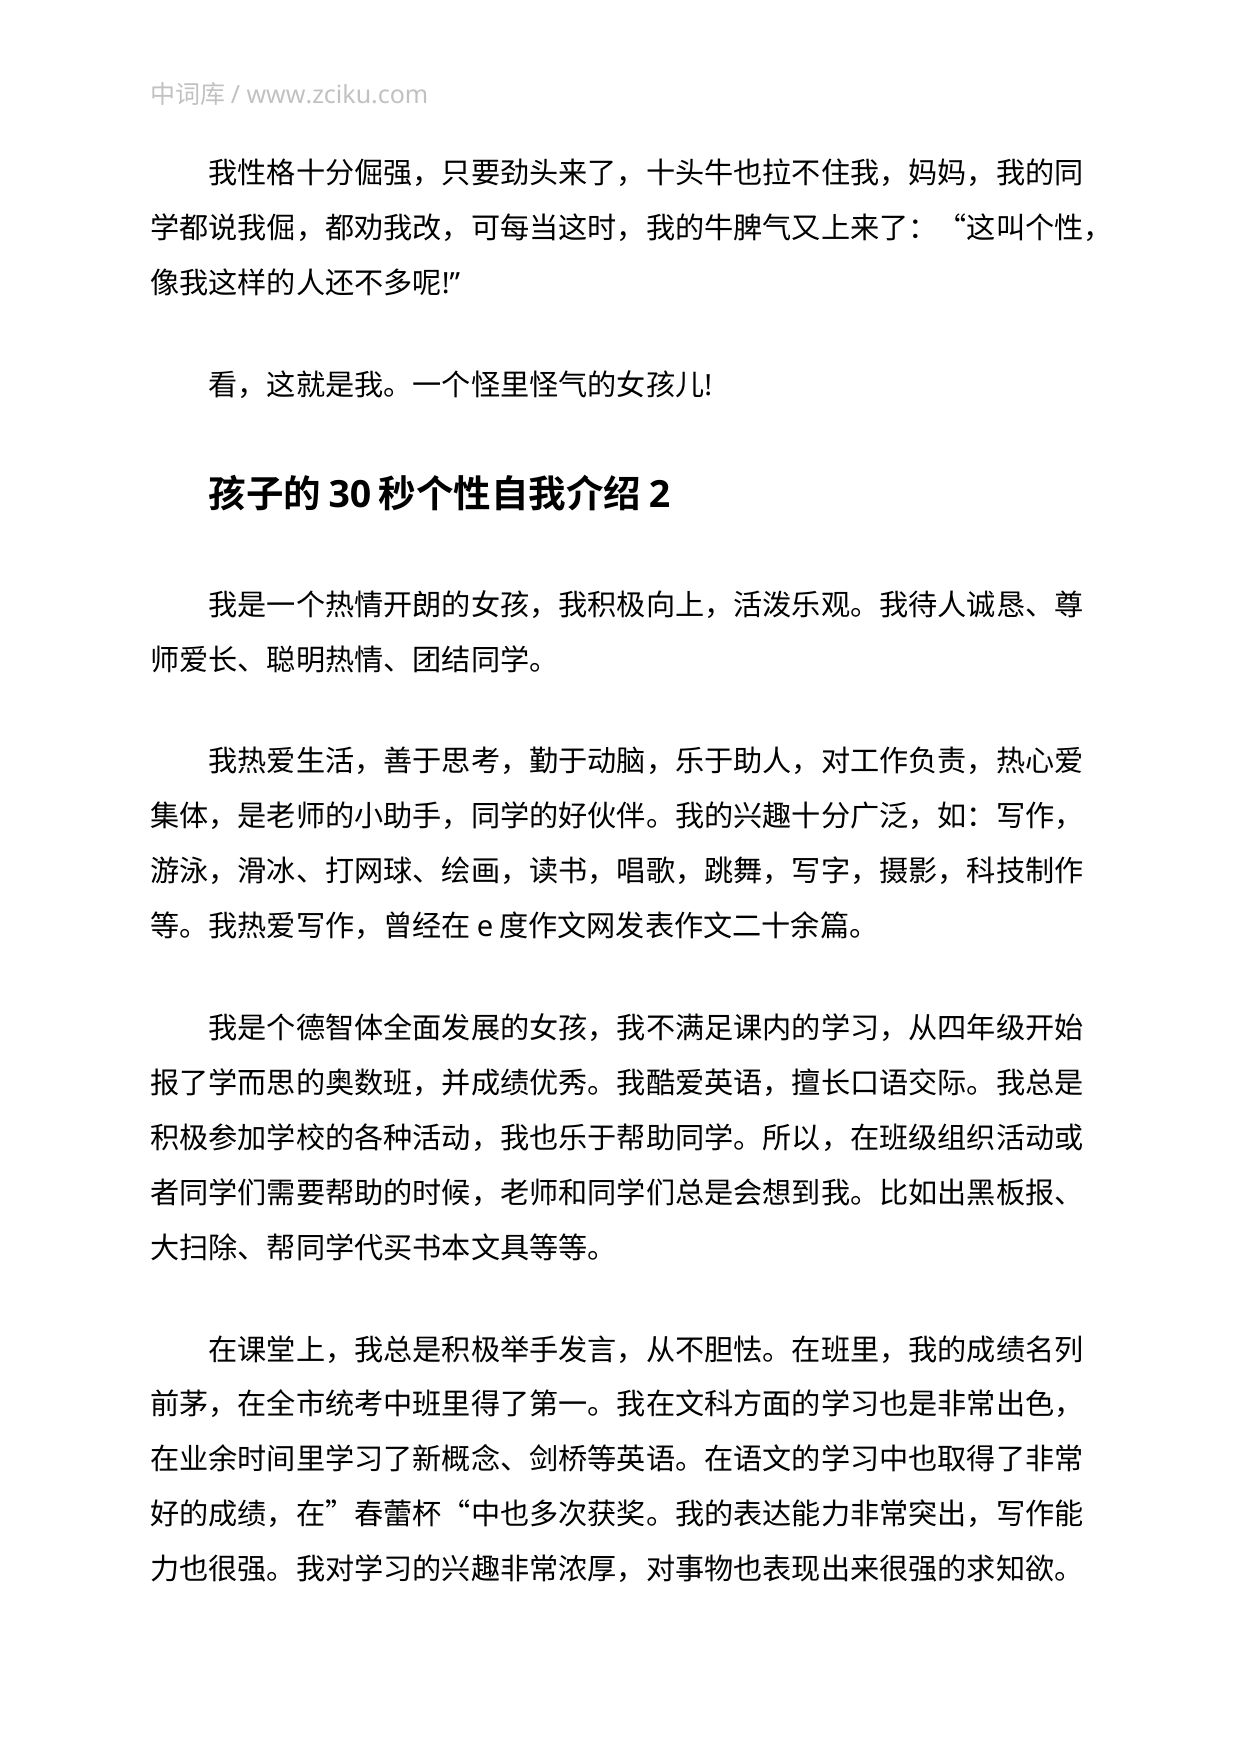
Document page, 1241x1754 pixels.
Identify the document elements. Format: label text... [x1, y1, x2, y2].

text 我热爱生活，善于思考，勤于动脑，乐于助人，对工作负责，热心爱集体，是老师的小助手，同学的好伙伴。我的兴趣十分广泛，如：写作，游泳，滑冰、打网球、绘画，读书，唱歌，跳舞，写字，摄影，科技制作等。我热爱写作，曾经在e度作文网发表作文二十余篇。 [150, 738, 1090, 945]
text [150, 1326, 1090, 1588]
text 我是个德智体全面发展的女孩，我不满足课内的学习，从四年级开始报了学而思的奥数班，并成绩优秀。我酷爱英语，擅长口语交际。我总是积极参加学校的各种活动，我也乐于帮助同学。所以，在班级组织活动或者同学们需要帮助的时候，老师和同学们总是会想到我。比如出黑板报、大扫除、帮同学代买书本文具等等。 [150, 1005, 1090, 1267]
text 我是一个热情开朗的女孩，我积极向上，活泼乐观。我待人诚恳、尊师爱长、聪明热情、团结同学。 [150, 581, 1090, 678]
text 孩子的30秒个性自我介绍2 [150, 464, 1090, 518]
text 看，这就是我。一个怪里怪气的女孩儿! [150, 362, 1090, 404]
text 我性格十分倔强，只要劲头来了，十头牛也拉不住我，妈妈，我的同学都说我倔，都劝我改，可每当这时，我的牛脾气又上来了：“这叫个性，像我这样的人还不多呢!” [150, 150, 1090, 302]
